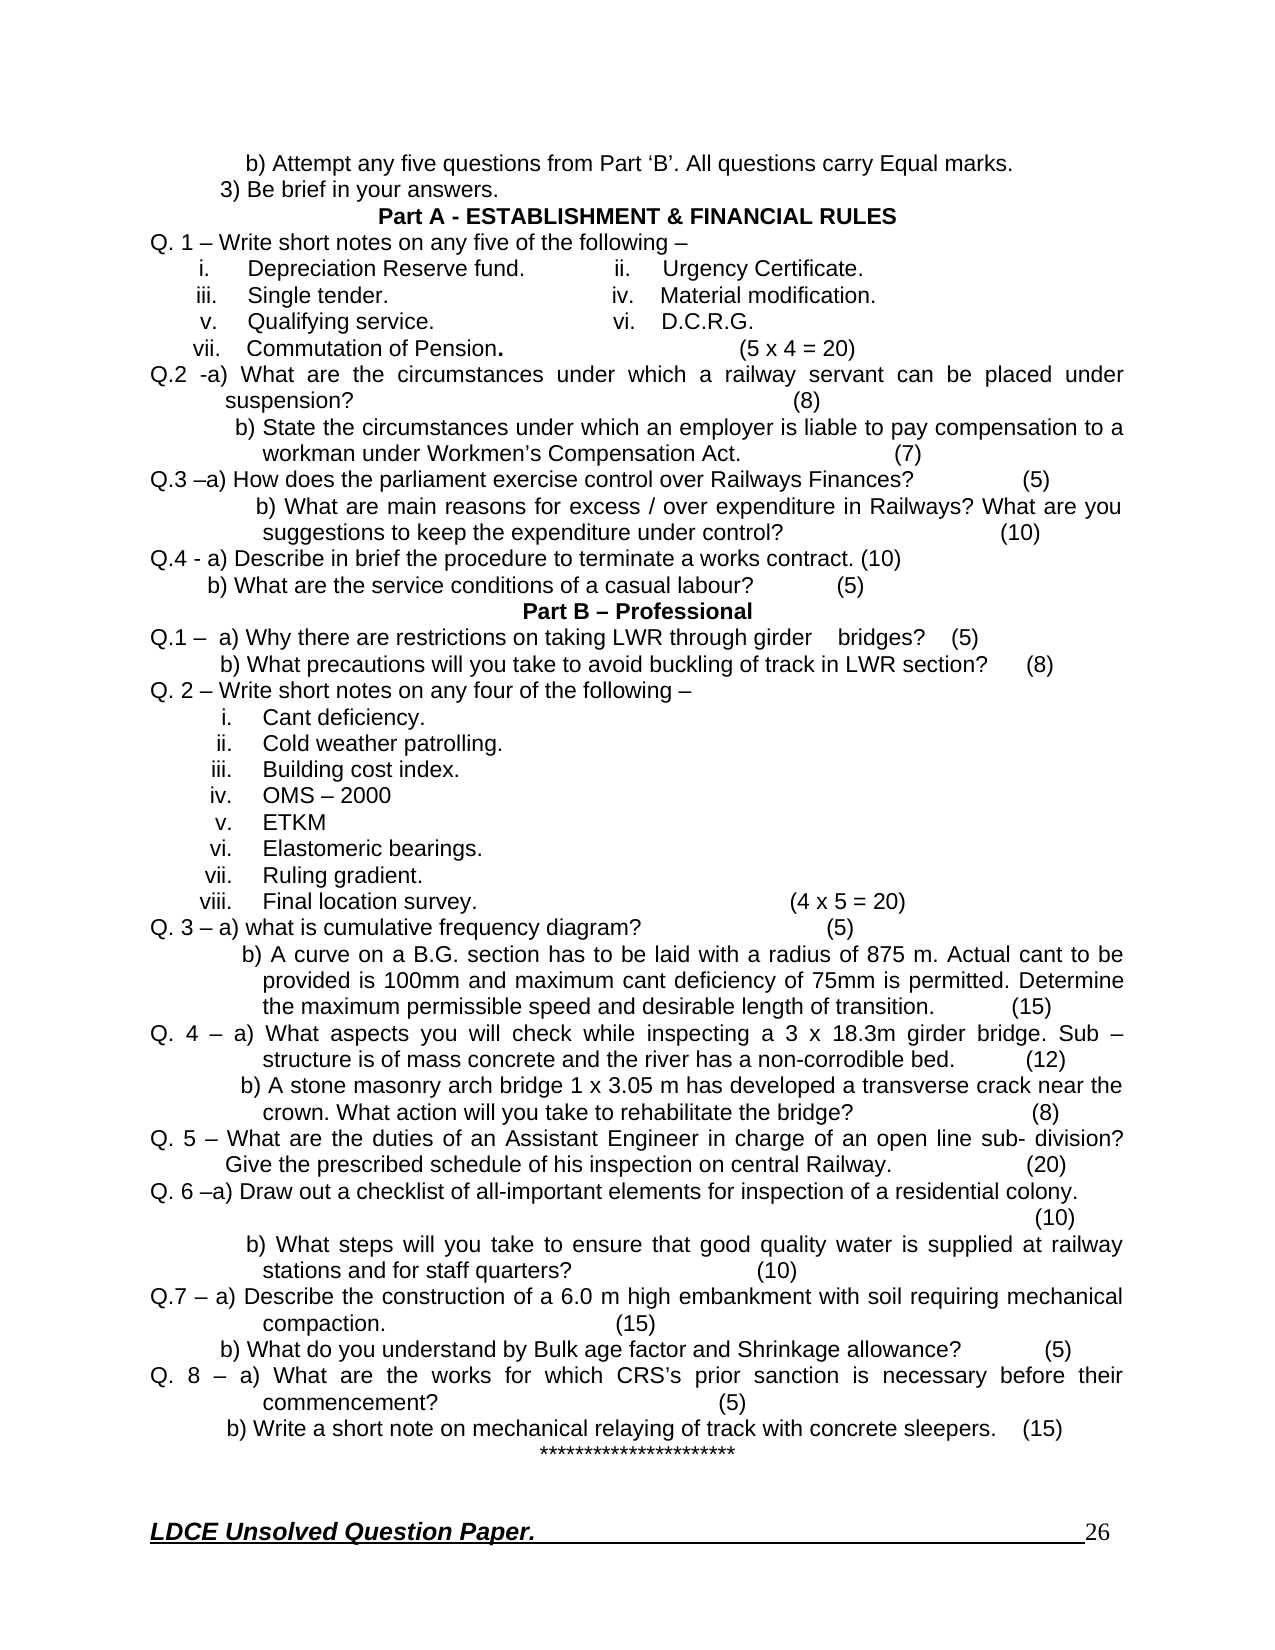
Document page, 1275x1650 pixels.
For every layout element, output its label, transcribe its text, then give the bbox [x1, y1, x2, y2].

text b) State the circumstances under which an employer is liable to pay compensation to a workman under Workmen’s Compensation Act. (7) [150, 413, 1125, 466]
text b) What do you understand by Bulk age factor and Shrinkage allowance? (5) [150, 1336, 1125, 1362]
text b) What are main reasons for excess / over expenditure in Railways? What are you suggestions to keep the expenditure under control? (10) [150, 493, 1125, 545]
text Q.4 - a) Describe in brief the procedure to terminate a works contract. (10) [150, 545, 1125, 572]
text Q. 6 –a) Draw out a checklist of all-important elements for inspection of a residential colony. [150, 1178, 1125, 1204]
list Final location survey. (4 x 5 = 20) [232, 888, 1125, 914]
list Single tender. iv. Material modification. [217, 282, 1125, 308]
text Q. 8 – a) What are the works for which CRS’s prior sanction is necessary before their commencement? (5) [150, 1362, 1125, 1415]
text b) What precautions will you take to avoid buckling of track in LWR section? (8) [150, 651, 1125, 677]
list Ruling gradient. [232, 862, 1125, 888]
text Q. 4 – a) What aspects you will check while inspecting a 3 x 18.3m girder bridge. Sub – structure is of mass concrete and the river has a non-corrodible bed. (12) [150, 1020, 1125, 1072]
text b) Write a short note on mechanical relaying of track with concrete sleepers. (15) [150, 1415, 1125, 1441]
text vii. Commutation of Pension. (5 x 4 = 20) [180, 334, 1125, 361]
text Q. 2 – Write short notes on any four of the following – [150, 677, 1125, 703]
list Qualifying service. vi. D.C.R.G. [217, 308, 1125, 334]
list Elastomeric bearings. [232, 835, 1125, 862]
text Q. 1 – Write short notes on any five of the following – [150, 229, 1125, 255]
text b) What steps will you take to ensure that good quality water is supplied at railway stations and for staff quarters? (10) [150, 1231, 1125, 1283]
text Q.7 – a) Describe the construction of a 6.0 m high embankment with soil requiring mechanical compaction. (15) [150, 1283, 1125, 1336]
list Cold weather patrolling. [232, 730, 1125, 756]
subtitle Part A - ESTABLISHMENT & FINANCIAL RULES [150, 203, 1125, 229]
text Q.1 – a) Why there are restrictions on taking LWR through girder bridges? (5) [150, 624, 1125, 651]
text b) What are the service conditions of a casual labour? (5) [150, 572, 1125, 598]
text b) A stone masonry arch bridge 1 x 3.05 m has developed a transverse crack near the crown. What action will you take to rehabilitate the bridge? (8) [150, 1072, 1125, 1125]
list ETKM [232, 809, 1125, 835]
list OMS – 2000 [232, 782, 1125, 809]
subtitle Part B – Professional [150, 598, 1125, 624]
text b) Attempt any five questions from Part ‘B’. All questions carry Equal marks. [150, 150, 1125, 176]
text (10) [150, 1204, 1125, 1231]
text Q.3 –a) How does the parliament exercise control over Railways Finances? (5) [150, 466, 1125, 493]
text Q.2 -a) What are the circumstances under which a railway servant can be placed under suspension? (8) [150, 361, 1125, 413]
text ********************** [150, 1441, 1125, 1468]
text Q. 5 – What are the duties of an Assistant Engineer in charge of an open line sub- division? Give the prescribed schedule of his inspection on central Railway. (20) [150, 1125, 1125, 1178]
text 3) Be brief in your answers. [150, 176, 1125, 203]
text Q. 3 – a) what is cumulative frequency diagram? (5) [150, 914, 1125, 941]
text b) A curve on a B.G. section has to be laid with a radius of 875 m. Actual cant to be provided is 100mm and maximum cant deficiency of 75mm is permitted. Determine the maximum permissible speed and desirable length of transition. (15) [150, 941, 1125, 1020]
list Cant deficiency. [232, 703, 1125, 730]
list Depreciation Reserve fund. ii. Urgency Certificate. [210, 255, 1125, 282]
list Building cost index. [232, 756, 1125, 782]
